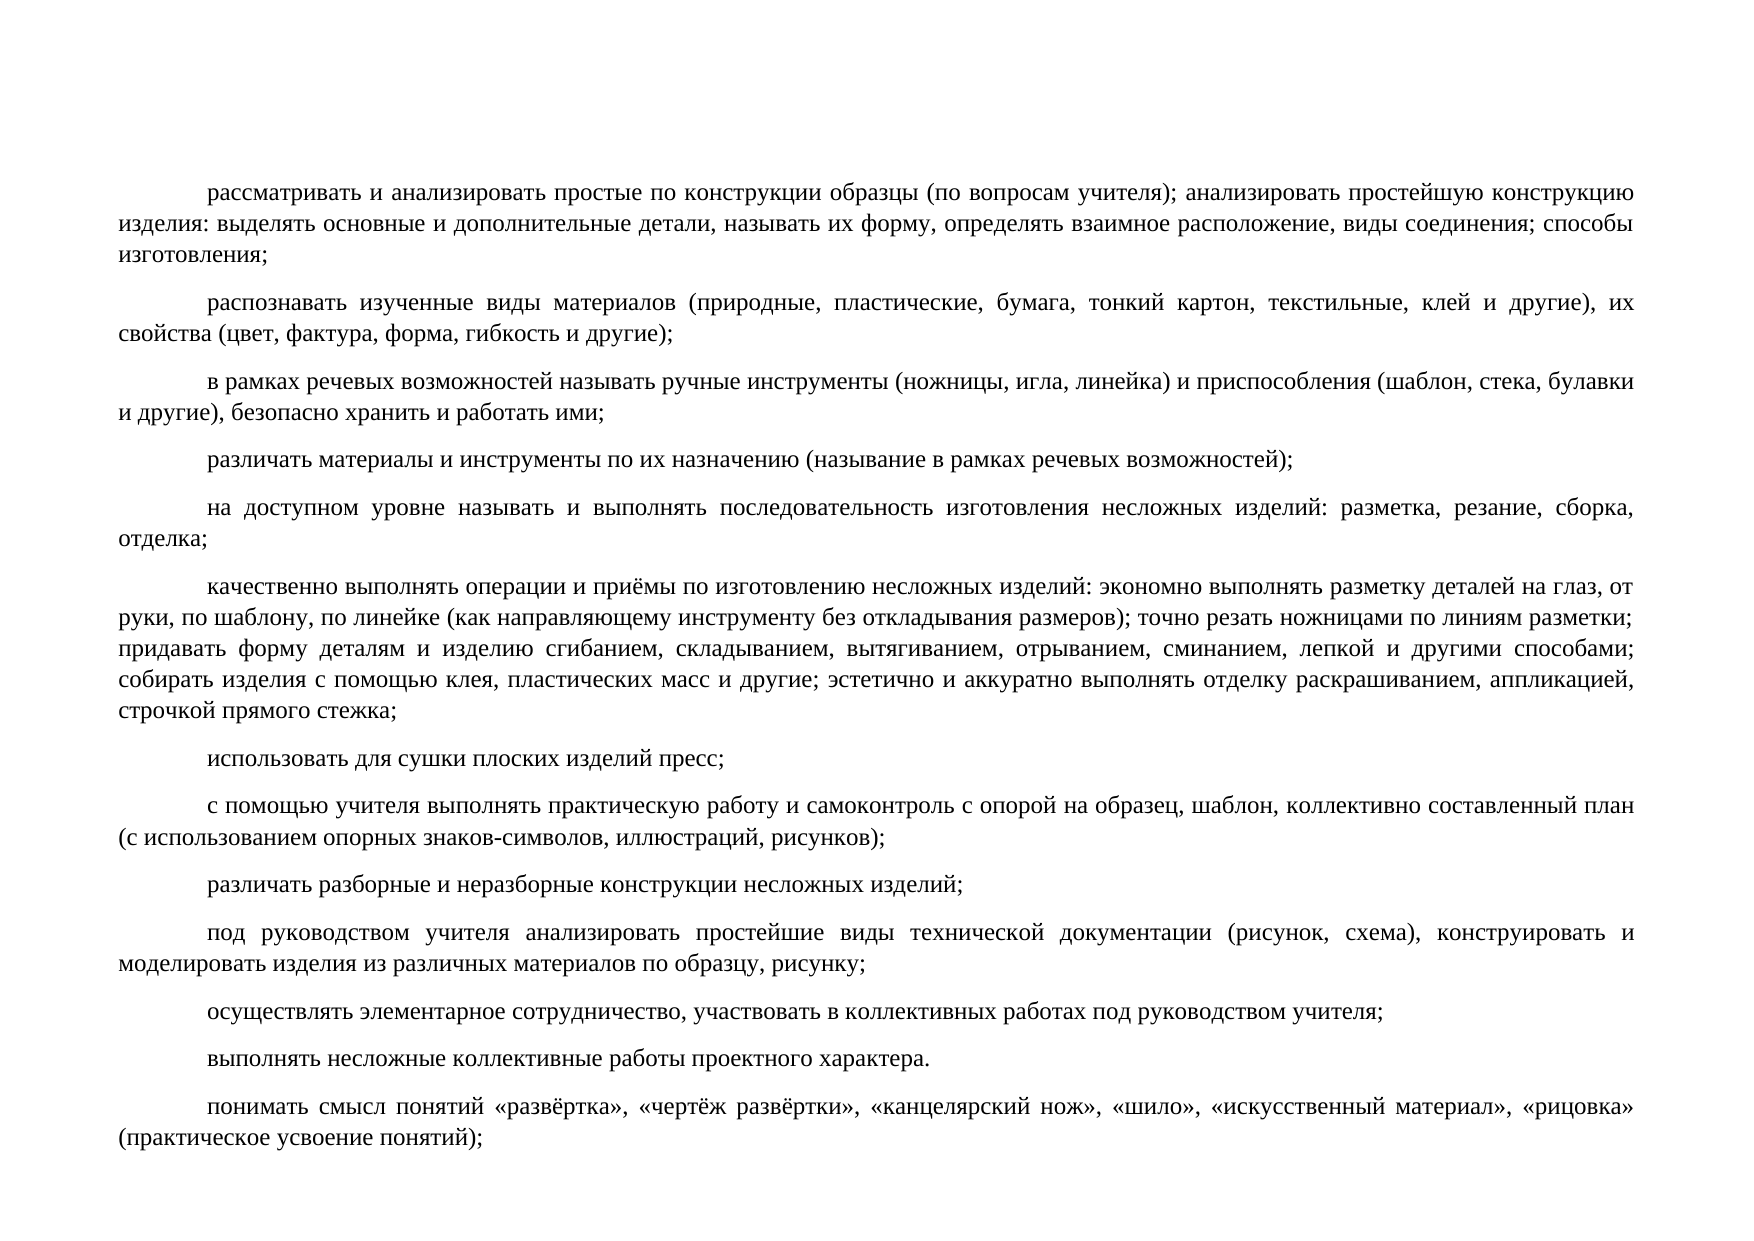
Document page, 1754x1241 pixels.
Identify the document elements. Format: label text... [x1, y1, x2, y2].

text выполнять несложные коллективные работы проектного характера. [118, 1043, 1636, 1072]
text различать разборные и неразборные конструкции несложных изделий; [118, 869, 1636, 898]
text качественно выполнять операции и приёмы по изготовлению несложных изделий: экономно выполнять разметку деталей на глаз, от руки, по шаблону, по линейке (как направляющему инструменту без откладывания размеров); точно резать ножницами по линиям разметки; придавать форму деталям и изделию сгибанием, складыванием, вытягиванием, отрыванием, сминанием, лепкой и другими способами; собирать изделия с помощью клея, пластических масс и другие; эстетично и аккуратно выполнять отделку раскрашиванием, аппликацией, строчкой прямого стежка; [118, 571, 1636, 724]
text осуществлять элементарное сотрудничество, участвовать в коллективных работах под руководством учителя; [118, 996, 1636, 1024]
text под руководством учителя анализировать простейшие виды технической документации (рисунок, схема), конструировать и моделировать изделия из различных материалов по образцу, рисунку; [118, 917, 1636, 977]
text различать материалы и инструменты по их назначению (называние в рамках речевых возможностей); [118, 444, 1636, 473]
text использовать для сушки плоских изделий пресс; [118, 743, 1636, 772]
text понимать смысл понятий «развёртка», «чертёж развёртки», «канцелярский нож», «шило», «искусственный материал», «рицовка» (практическое усвоение понятий); [118, 1091, 1636, 1151]
text в рамках речевых возможностей называть ручные инструменты (ножницы, игла, линейка) и приспособления (шаблон, стека, булавки и другие), безопасно хранить и работать ими; [118, 366, 1636, 426]
text рассматривать и анализировать простые по конструкции образцы (по вопросам учителя); анализировать простейшую конструкцию изделия: выделять основные и дополнительные детали, называть их форму, определять взаимное расположение, виды соединения; способы изготовления; [118, 177, 1636, 268]
text на доступном уровне называть и выполнять последовательность изготовления несложных изделий: разметка, резание, сборка, отделка; [118, 492, 1636, 552]
text с помощью учителя выполнять практическую работу и самоконтроль с опорой на образец, шаблон, коллективно составленный план (с использованием опорных знаков-символов, иллюстраций, рисунков); [118, 791, 1636, 850]
text распознавать изученные виды материалов (природные, пластические, бумага, тонкий картон, текстильные, клей и другие), их свойства (цвет, фактура, форма, гибкость и другие); [118, 287, 1636, 347]
